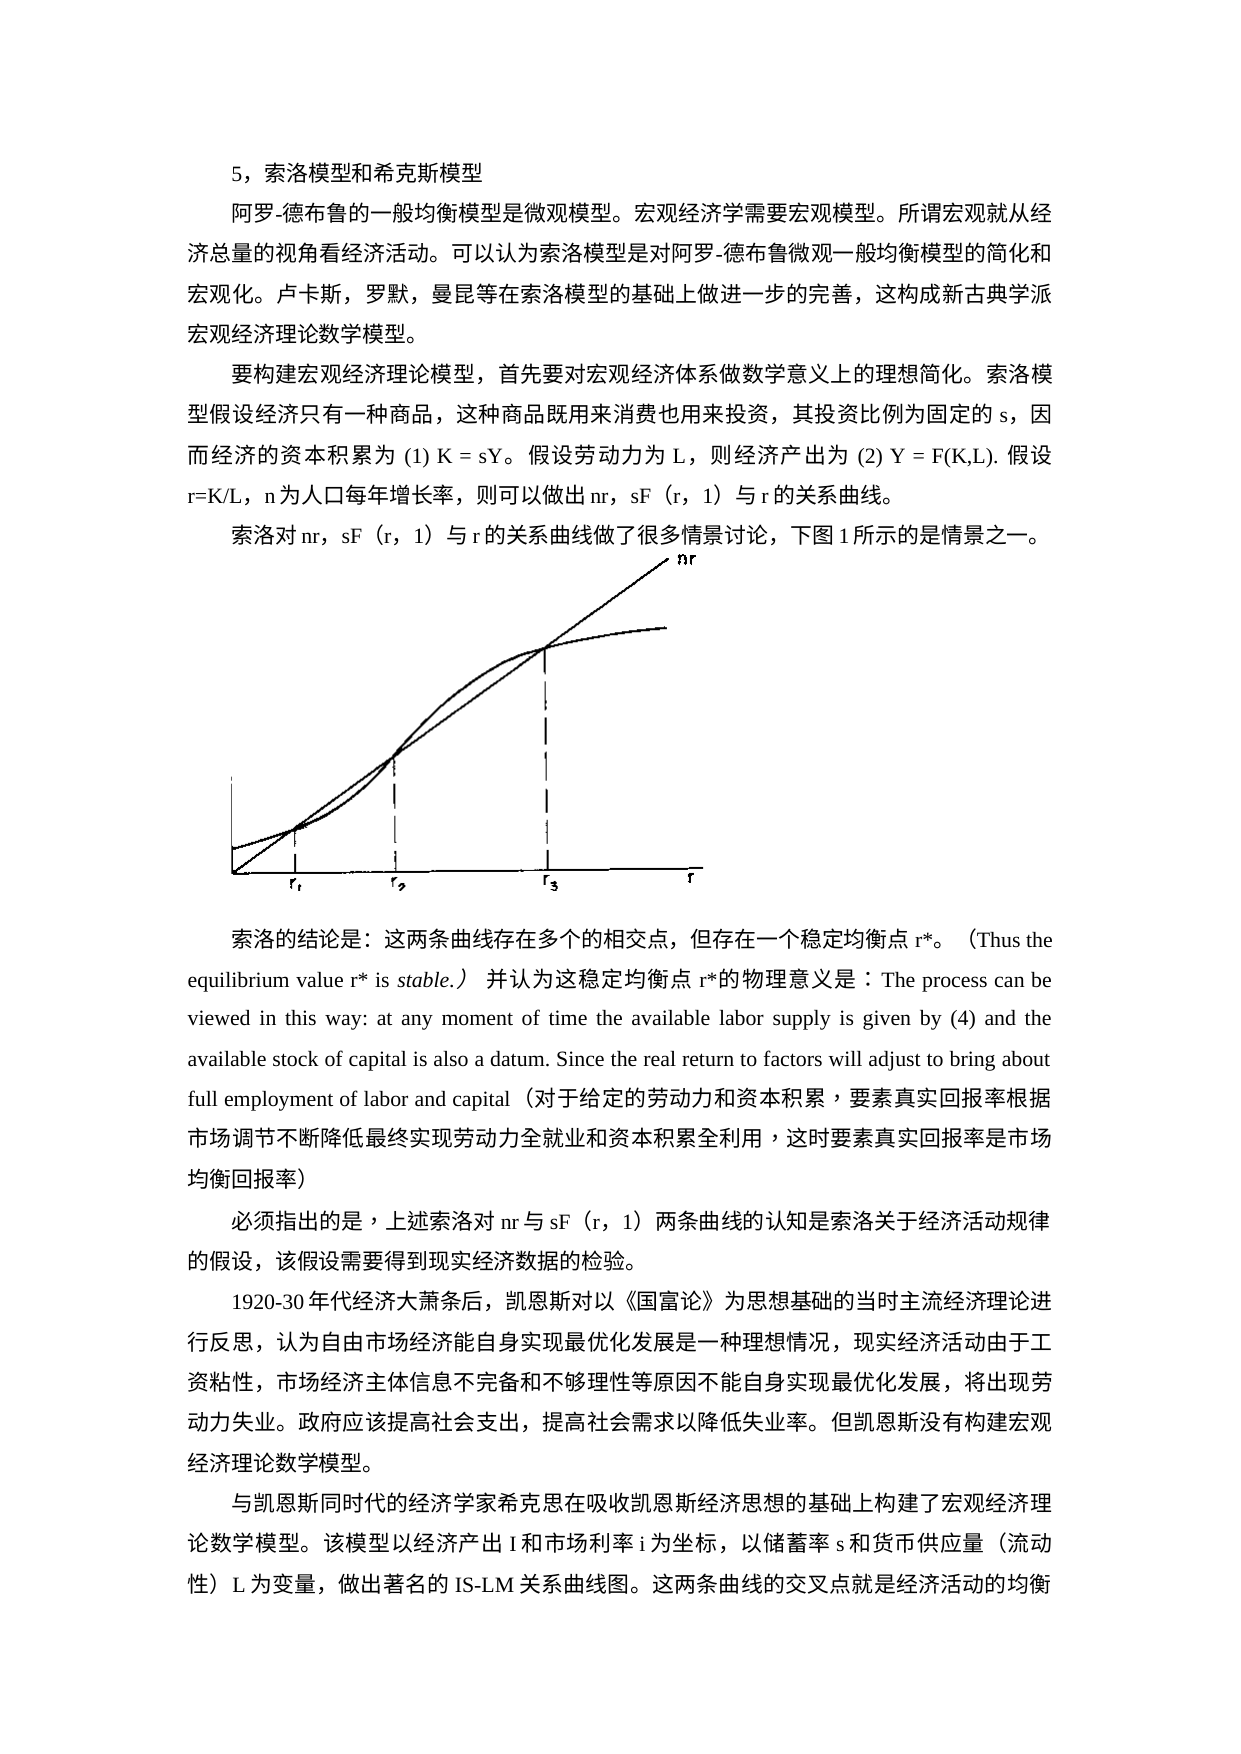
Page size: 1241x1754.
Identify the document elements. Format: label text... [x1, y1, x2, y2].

list 要构建宏观经济理论模型，首先要对宏观经济体系做数学意义上的理想简化。索洛模型假设经济只有一种商品，这种商品既用来消费也用来投资，其投资比例为固定的s，因而经济的资本积累为 (1) K = sY。假设劳动力为L，则经济产出为 (2) Y = F(K,L). 假设r=K/L，n为人口每年增长率，则可以做出nr，sF（r，1）与r的关系曲线。 [187, 353, 1053, 514]
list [187, 1482, 1053, 1603]
picture [231, 554, 704, 891]
list 索洛对nr，sF（r，1）与r的关系曲线做了很多情景讨论，下图1所示的是情景之一。 [187, 514, 1053, 554]
list 阿罗-德布鲁的一般均衡模型是微观模型。宏观经济学需要宏观模型。所谓宏观就从经济总量的视角看经济活动。可以认为索洛模型是对阿罗-德布鲁微观一般均衡模型的简化和宏观化。卢卡斯，罗默，曼昆等在索洛模型的基础上做进一步的完善，这构成新古典学派宏观经济理论数学模型。 [187, 192, 1053, 353]
list 1920-30年代经济大萧条后，凯恩斯对以《国富论》为思想基础的当时主流经济理论进行反思，认为自由市场经济能自身实现最优化发展是一种理想情况，现实经济活动由于工资粘性，市场经济主体信息不完备和不够理性等原因不能自身实现最优化发展，将出现劳动力失业。政府应该提高社会支出，提高社会需求以降低失业率。但凯恩斯没有构建宏观经济理论数学模型。 [187, 1280, 1053, 1482]
list 必须指出的是，上述索洛对nr与sF（r，1）两条曲线的认知是索洛关于经济活动规律的假设，该假设需要得到现实经济数据的检验。 [187, 1199, 1053, 1280]
list 索洛的结论是：这两条曲线存在多个的相交点，但存在一个稳定均衡点r*。（Thus the equilibrium value r* is stable.） 并认为这稳定均衡点r*的物理意义是：The process can be viewed in this way: at any moment of time the available labor supply is given by (4) and the available stock of capital is also a datum. Since the real return to factors will adjust to bring about full employment of labor and capital（对于给定的劳动力和资本积累，要素真实回报率根据市场调节不断降低最终实现劳动力全就业和资本积累全利用，这时要素真实回报率是市场均衡回报率） [187, 917, 1053, 1199]
list 5，索洛模型和希克斯模型 [187, 151, 1053, 192]
